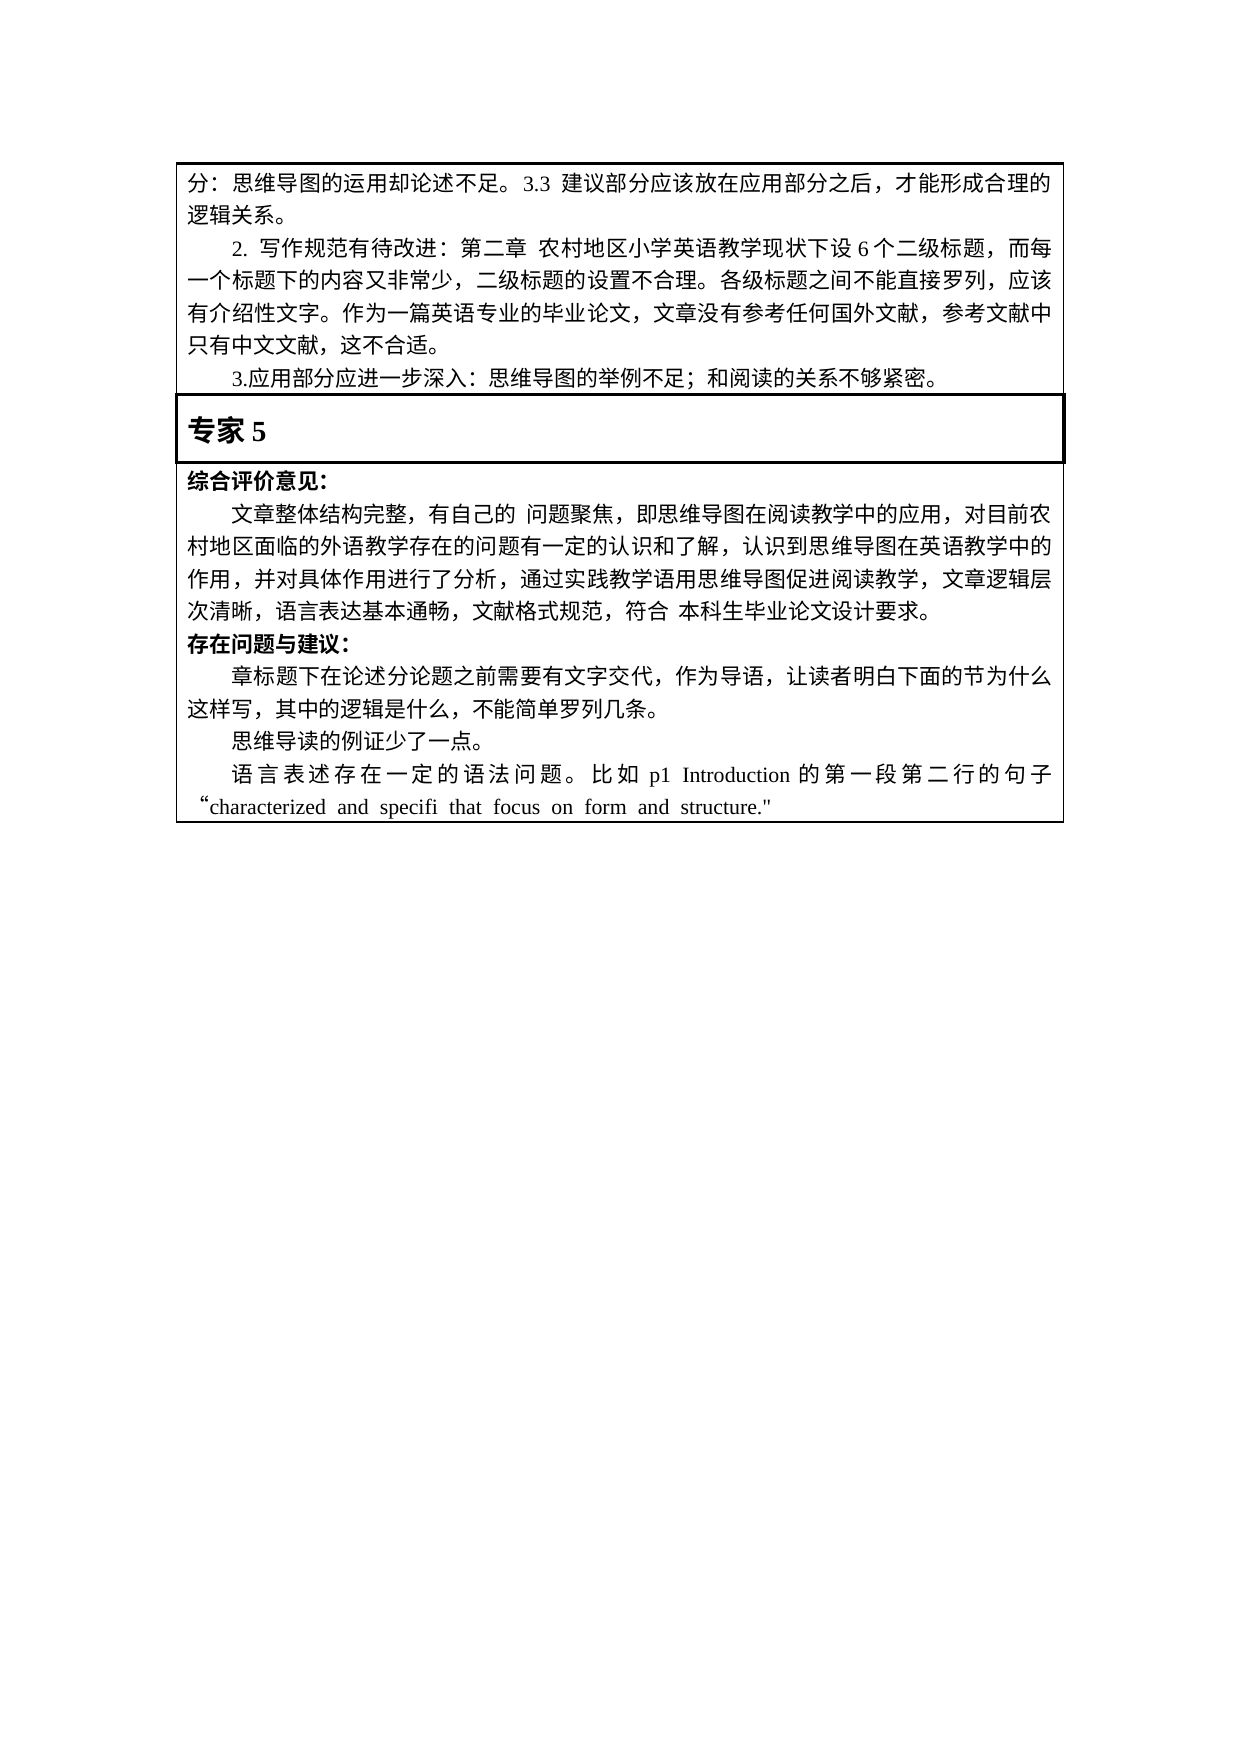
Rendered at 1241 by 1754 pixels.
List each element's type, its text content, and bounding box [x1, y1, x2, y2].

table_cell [177, 165, 1063, 393]
table_cell 综合评价意见： 文章整体结构完整，有自己的 问题聚焦，即思维导图在阅读教学中的应用，对目前农村地区面临的外语教学存在的问题有一定的认识和了解，认识到思维导图在英语教学中的作用，并对具体作用进行了分析，通过实践教学语用思维导图促进阅读教学，文章逻辑层次清晰，语言表达基本通畅，文献格式规范，符合 本科生毕业论文设计要求。 存在问题与建议： 章标题下在论述分论题之前需要有文字交代，作为导语，让读者明白下面的节为什么这样写，其中的逻辑是什么，不能简单罗列几条。 思维导读的例证少了一点。 语言表述存在一定的语法问题。比如p1 Introduction的第一段第二行的句子“characterized and specifi that focus on form and structure." [177, 464, 1063, 821]
table_cell 专家5 [178, 396, 1062, 461]
